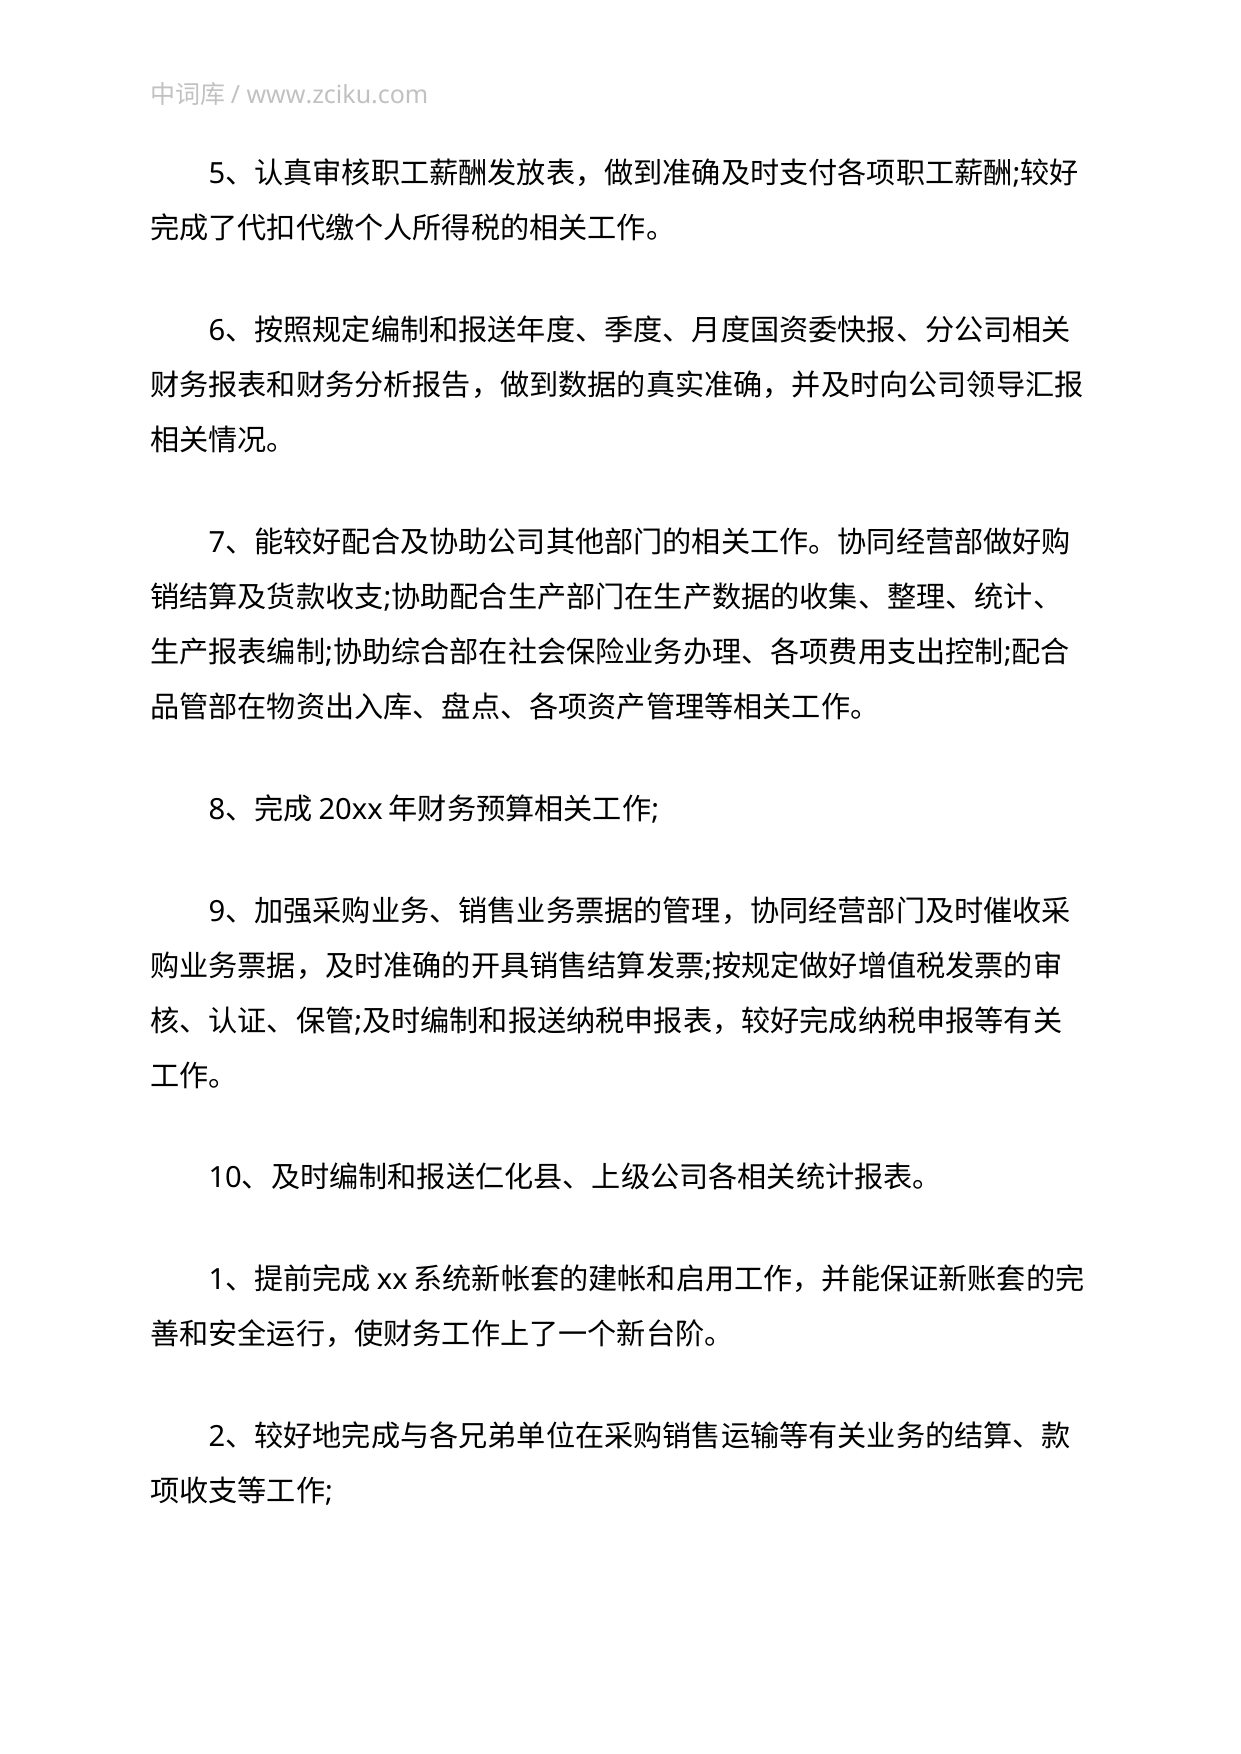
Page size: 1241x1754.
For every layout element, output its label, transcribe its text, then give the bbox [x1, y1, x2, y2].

text 6、按照规定编制和报送年度、季度、月度国资委快报、分公司相关财务报表和财务分析报告，做到数据的真实准确，并及时向公司领导汇报相关情况。 [150, 307, 1090, 459]
text 8、完成20xx年财务预算相关工作; [150, 785, 1090, 828]
text 10、及时编制和报送仁化县、上级公司各相关统计报表。 [150, 1154, 1090, 1196]
text 2、较好地完成与各兄弟单位在采购销售运输等有关业务的结算、款项收支等工作; [150, 1413, 1090, 1510]
text 1、提前完成xx系统新帐套的建帐和启用工作，并能保证新账套的完善和安全运行，使财务工作上了一个新台阶。 [150, 1256, 1090, 1353]
text 9、加强采购业务、销售业务票据的管理，协同经营部门及时催收采购业务票据，及时准确的开具销售结算发票;按规定做好增值税发票的审核、认证、保管;及时编制和报送纳税申报表，较好完成纳税申报等有关工作。 [150, 887, 1090, 1094]
text 5、认真审核职工薪酬发放表，做到准确及时支付各项职工薪酬;较好完成了代扣代缴个人所得税的相关工作。 [150, 150, 1090, 247]
text 7、能较好配合及协助公司其他部门的相关工作。协同经营部做好购销结算及货款收支;协助配合生产部门在生产数据的收集、整理、统计、生产报表编制;协助综合部在社会保险业务办理、各项费用支出控制;配合品管部在物资出入库、盘点、各项资产管理等相关工作。 [150, 518, 1090, 726]
